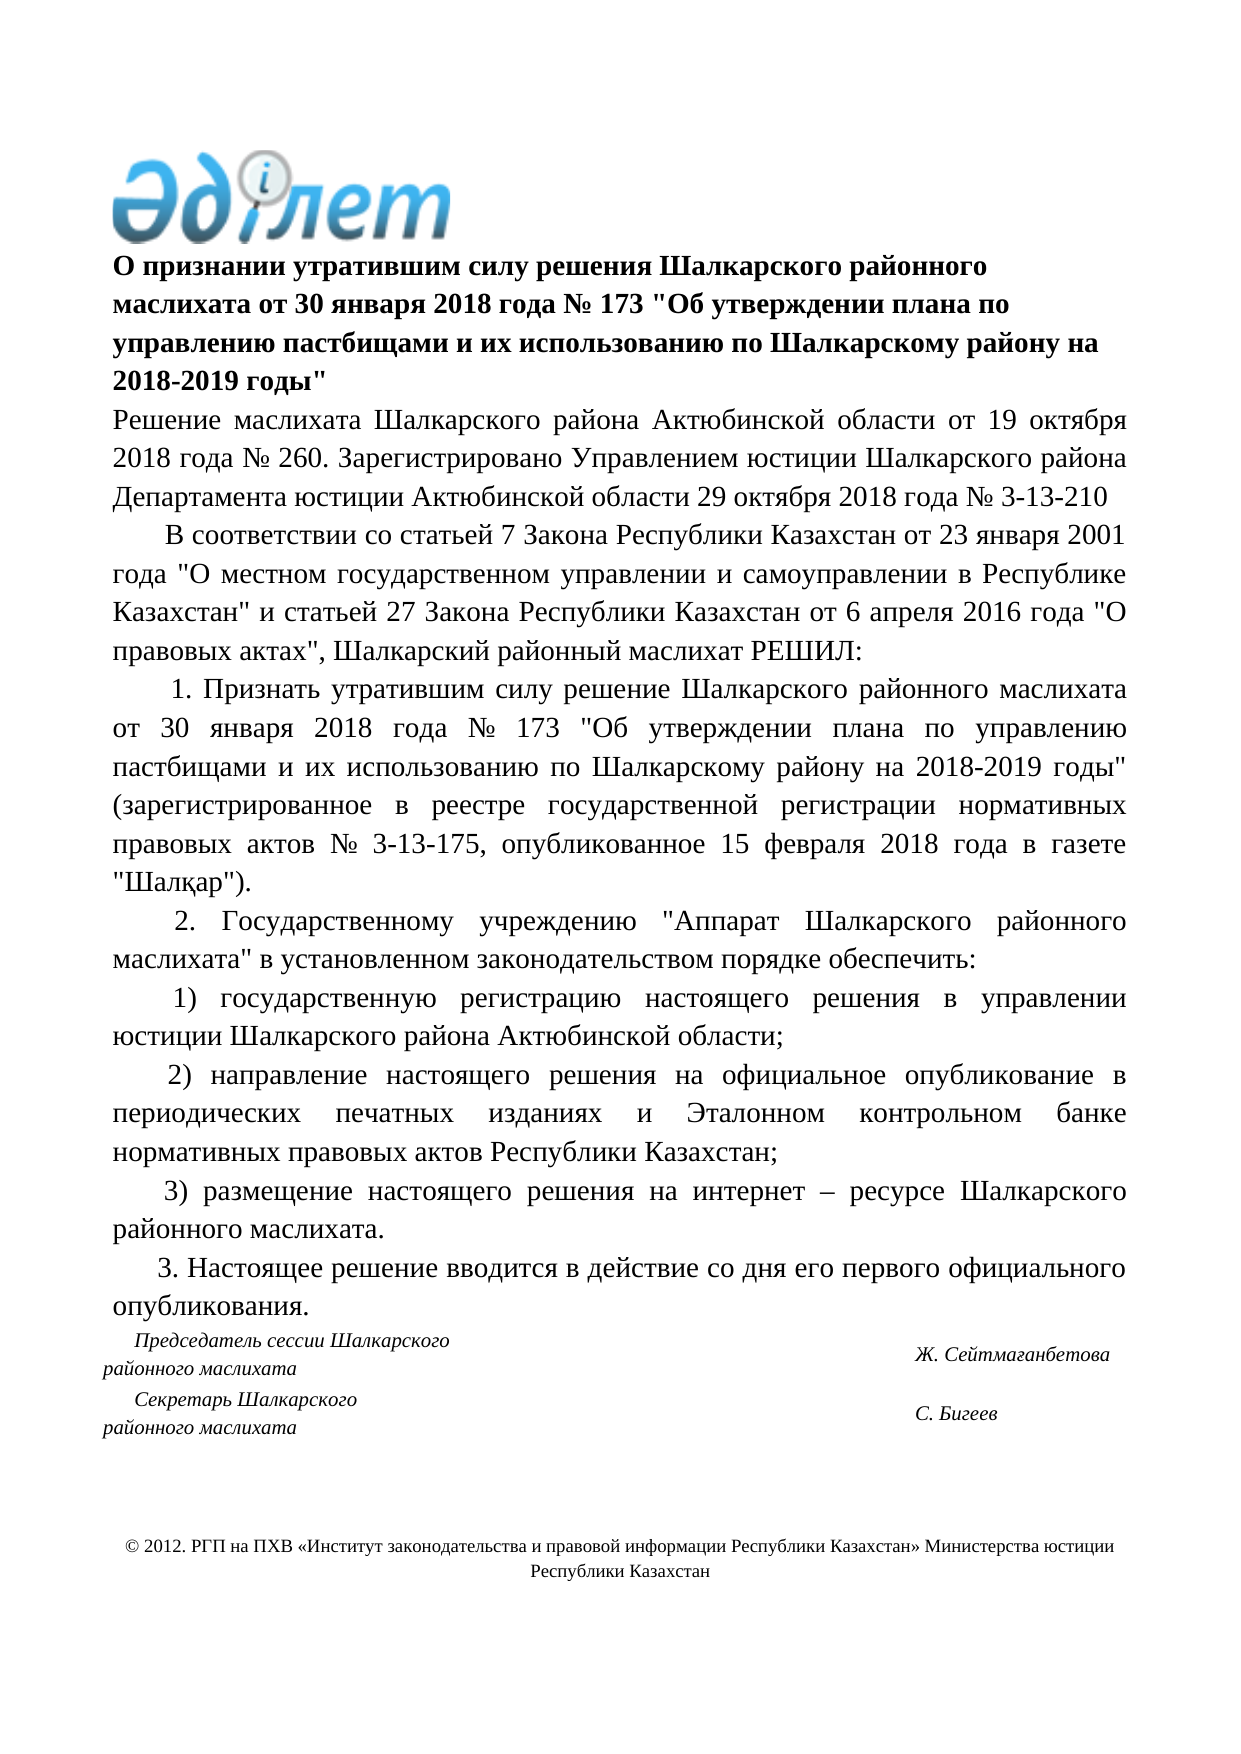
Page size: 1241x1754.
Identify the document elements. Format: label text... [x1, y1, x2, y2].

table_cell Секретарь Шалкарского районного маслихата [101, 1385, 913, 1444]
text © 2012. РГП на ПХВ «Институт законодательства и правовой информации Республики Казахстан» Министерства юстиции Республики Казахстан [112, 1535, 1128, 1581]
table_header Ж. Сейтмағанбетова [913, 1327, 1240, 1385]
text В соответствии со статьей 7 Закона Республики Казахстан от 23 января 2001 года "О местном государственном управлении и самоуправлении в Республике Казахстан" и статьей 27 Закона Республики Казахстан от 6 апреля 2016 года "О правовых актах", Шалкарский районный маслихат РЕШИЛ: [112, 517, 1128, 667]
picture [112, 150, 451, 244]
text 1. Признать утратившим силу решение Шалкарского районного маслихата от 30 января 2018 года № 173 "Об утверждении плана по управлению пастбищами и их использованию по Шалкарскому району на 2018-2019 годы" (зарегистрированное в реестре государственной регистрации нормативных правовых актов № 3-13-175, опубликованное 15 февраля 2018 года в газете "Шалқар"). [112, 672, 1128, 898]
text 3) размещение настоящего решения на интернет – ресурсе Шалкарского районного маслихата. [112, 1173, 1128, 1245]
text Решение маслихата Шалкарского района Актюбинской области от 19 октября 2018 года № 260. Зарегистрировано Управлением юстиции Шалкарского района Департамента юстиции Актюбинской области 29 октября 2018 года № 3-13-210 [112, 402, 1128, 512]
text 3. Настоящее решение вводится в действие со дня его первого официального опубликования. [112, 1250, 1128, 1322]
text 2. Государственному учреждению "Аппарат Шалкарского районного маслихата" в установленном законодательством порядке обеспечить: [112, 903, 1128, 975]
text О признании утратившим силу решения Шалкарского районного маслихата от 30 января 2018 года № 173 "Об утверждении плана по управлению пастбищами и их использованию по Шалкарскому району на 2018-2019 годы" [112, 248, 1128, 397]
text 2) направление настоящего решения на официальное опубликование в периодических печатных изданиях и Эталонном контрольном банке нормативных правовых актов Республики Казахстан; [112, 1057, 1128, 1168]
table_cell С. Бигеев [913, 1385, 1240, 1444]
text 1) государственную регистрацию настоящего решения в управлении юстиции Шалкарского района Актюбинской области; [112, 980, 1128, 1052]
table_header Председатель сессии Шалкарского районного маслихата [101, 1327, 913, 1385]
